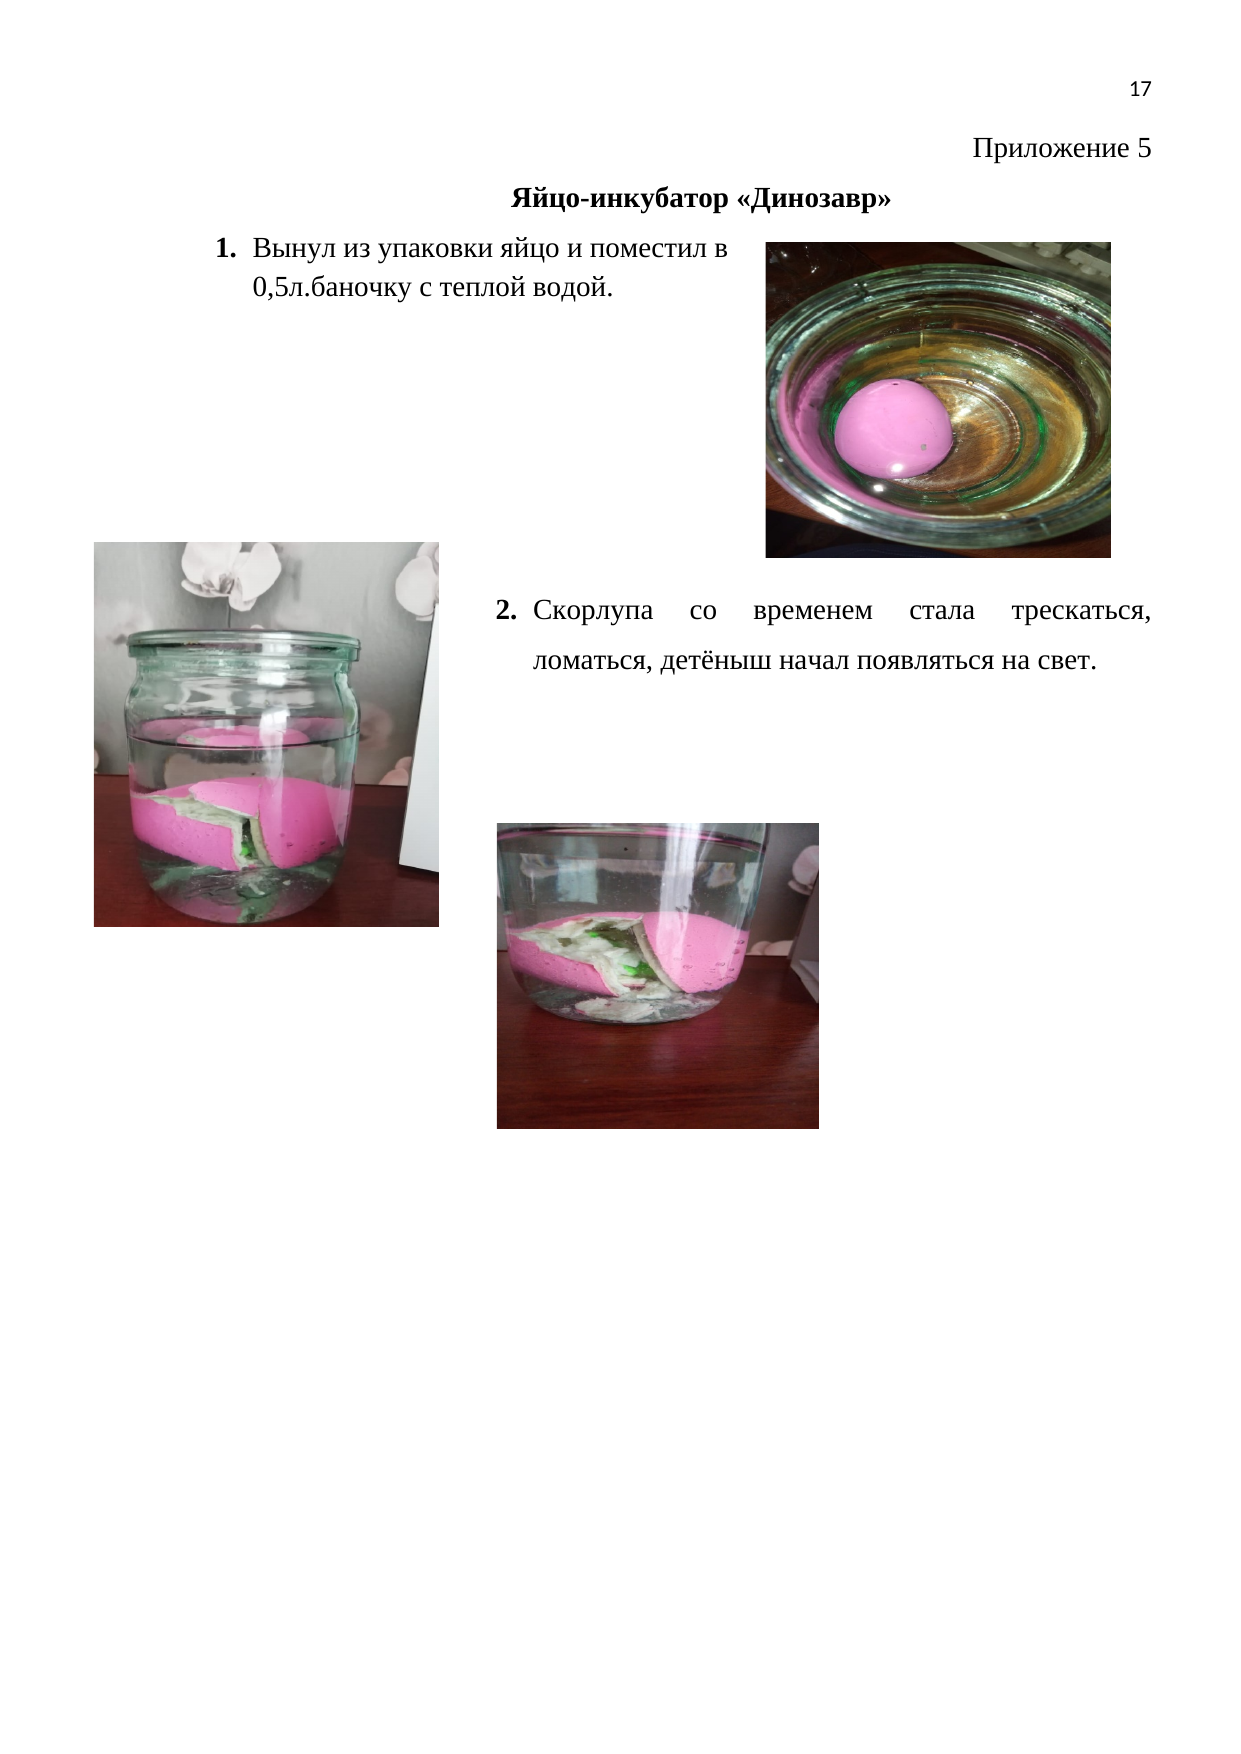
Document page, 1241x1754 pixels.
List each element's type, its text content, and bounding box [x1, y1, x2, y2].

list Вынул из упаковки яйцо и поместил в 0,5л.баночку с теплой водой. [215, 230, 1152, 302]
picture [93, 542, 439, 927]
list Скорлупа со временем стала трескаться, ломаться, детёныш начал появляться на свет. [439, 592, 1152, 676]
picture [765, 302, 1111, 558]
text Яйцо-инкубатор «Динозавр» [177, 180, 1152, 214]
text Приложение 5 [177, 130, 1152, 163]
picture [496, 823, 819, 1129]
